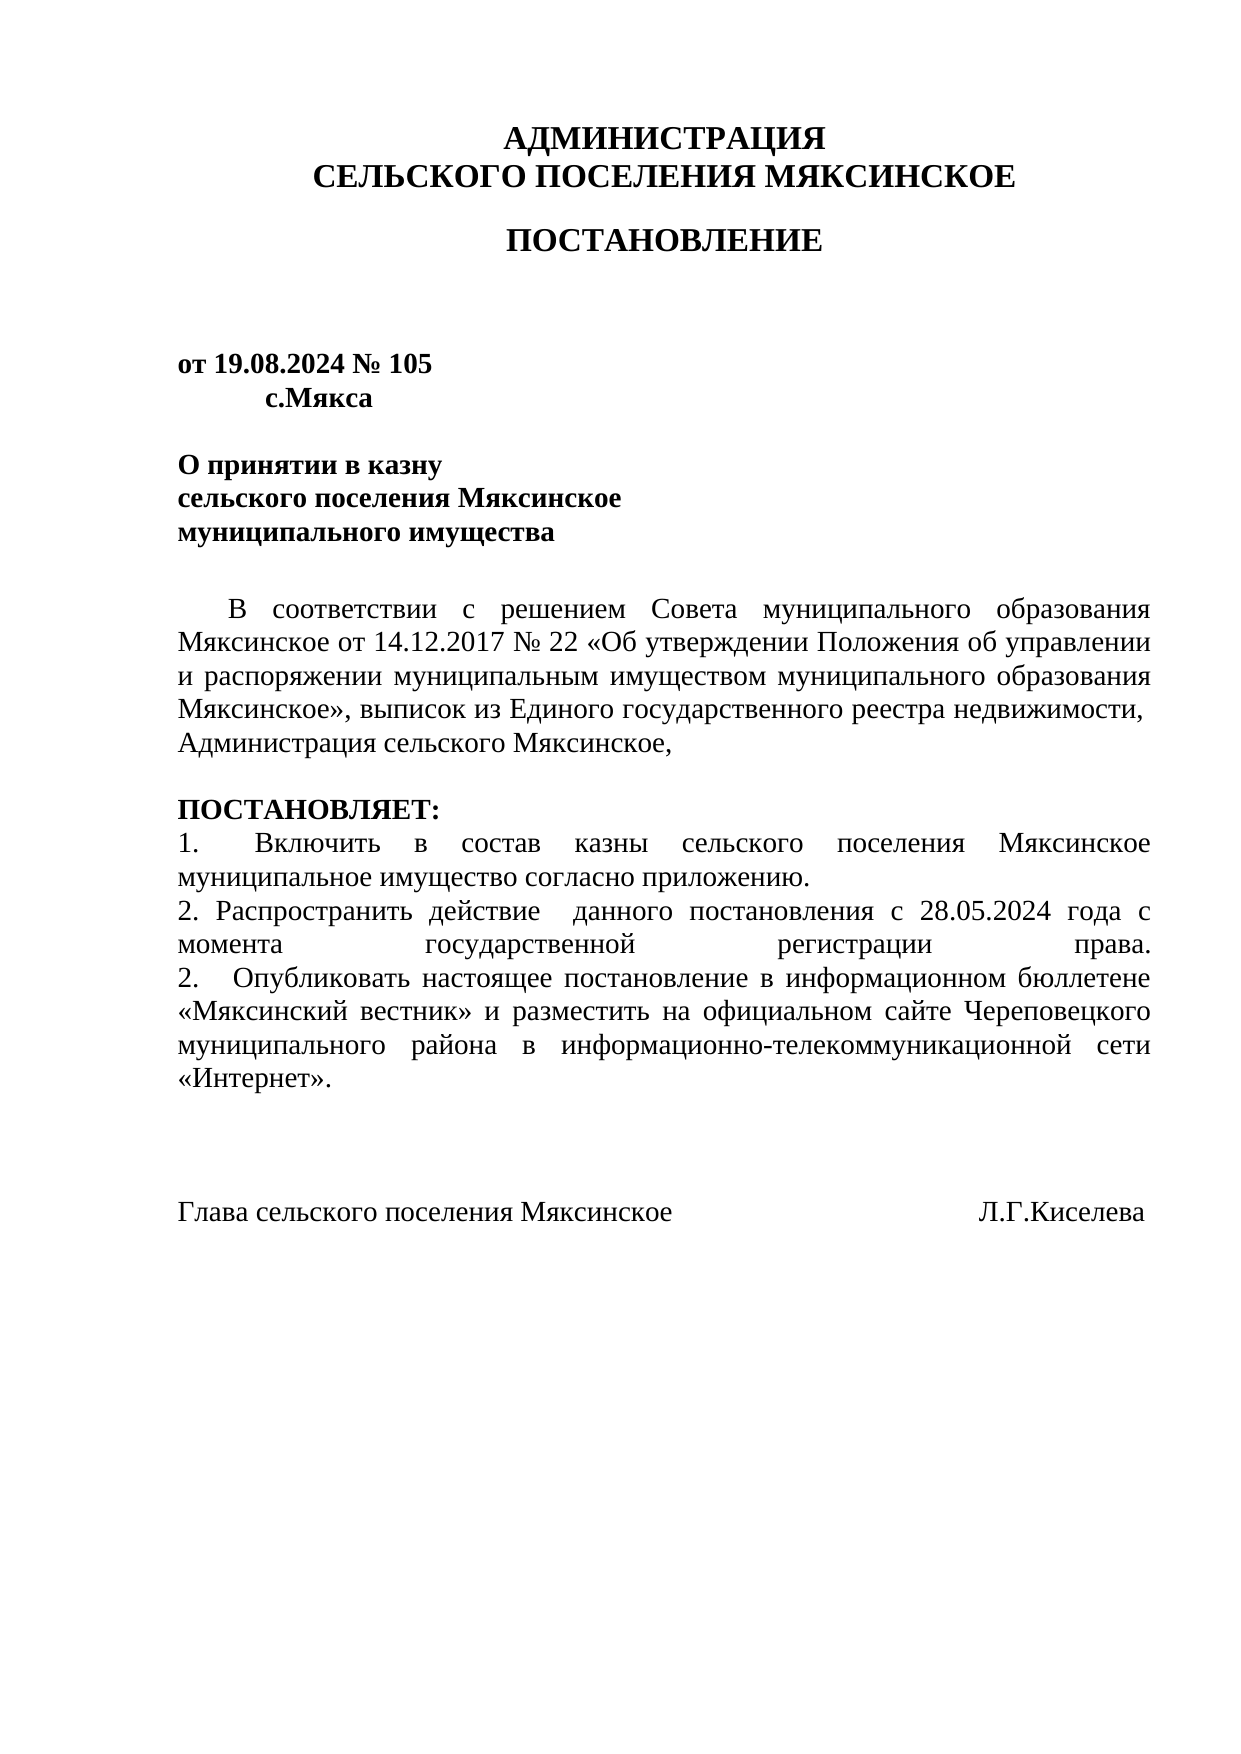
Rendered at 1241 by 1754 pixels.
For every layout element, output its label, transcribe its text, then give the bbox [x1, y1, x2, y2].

text О принятии в казну [177, 447, 1152, 481]
text В соответствии с решением Совета муниципального образования Мяксинское от 14.12.2017 № 22 «Об утверждении Положения об управлении и распоряжении муниципальным имуществом муниципального образования Мяксинское», выписок из Единого государственного реестра недвижимости, Администрация сельского Мяксинское, [177, 548, 1152, 758]
text от 19.08.2024 № 105 [177, 346, 1152, 380]
text 2. Распространить действие данного постановления с 28.05.2024 года с момента государственной регистрации права. 2. Опубликовать настоящее постановление в информационном бюллетене «Мяксинский вестник» и разместить на официальном сайте Череповецкого муниципального района в информационно-телекоммуникационной сети «Интернет». Глава сельского поселения Мяксинское Л.Г.Киселева [177, 893, 1152, 1228]
text АДМИНИСТРАЦИЯ [177, 118, 1152, 156]
text муниципального имущества [177, 514, 1152, 548]
text сельского поселения Мяксинское [177, 481, 1152, 514]
text ПОСТАНОВЛЕНИЕ [177, 220, 1152, 258]
text ПОСТАНОВЛЯЕТ: 1. Включить в состав казны сельского поселения Мяксинское муниципальное имущество согласно приложению. [177, 792, 1152, 893]
text СЕЛЬСКОГО ПОСЕЛЕНИЯ МЯКСИНСКОЕ [177, 156, 1152, 195]
text с.Мякса [177, 380, 1152, 413]
